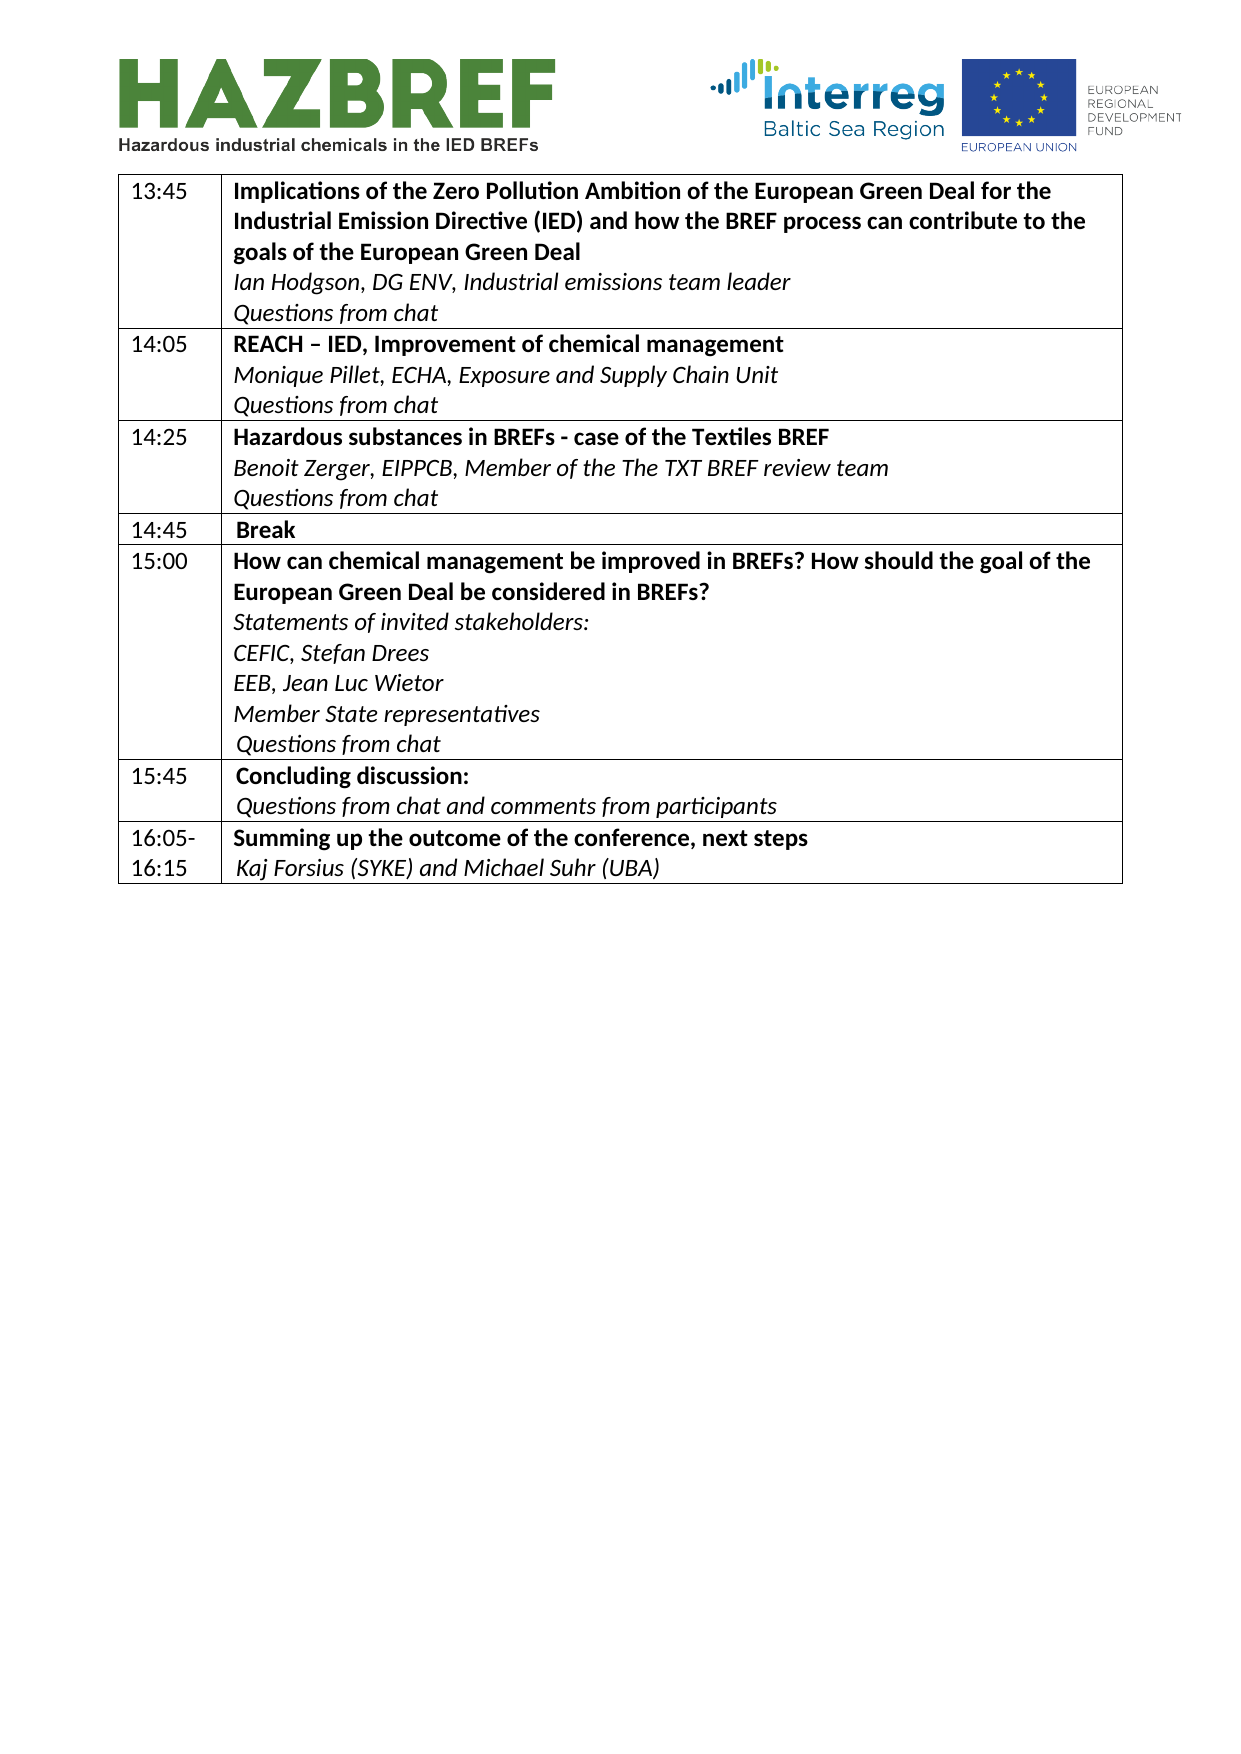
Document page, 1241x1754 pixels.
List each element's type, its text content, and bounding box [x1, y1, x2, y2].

table_cell Implications of the Zero Pollution Ambition of the European Green Deal for the Industrial Emission Directive (IED) and how the BREF process can contribute to the goals of the European Green Deal Ian Hodgson, DG ENV, Industrial emissions team leader Questions from chat [222, 175, 1122, 327]
table_cell 15:45 [119, 760, 221, 821]
table_cell How can chemical management be improved in BREFs? How should the goal of the European Green Deal be considered in BREFs? Statements of invited stakeholders: CEFIC, Stefan Drees EEB, Jean Luc Wietor Member State representatives Questions from chat [222, 545, 1122, 759]
table_cell Break [222, 514, 1122, 544]
table_cell Concluding discussion: Questions from chat and comments from participants [222, 760, 1122, 821]
table_cell Summing up the outcome of the conference, next steps Kaj Forsius (SYKE) and Michael Suhr (UBA) [222, 822, 1122, 883]
table_cell 13:45 [119, 175, 221, 327]
table_cell 15:00 [119, 545, 221, 759]
table_cell 14:05 [119, 329, 221, 420]
table_cell 14:25 [119, 421, 221, 513]
table_cell 16:05-16:15 [119, 822, 221, 883]
table_cell Hazardous substances in BREFs - case of the Textiles BREF Benoit Zerger, EIPPCB, Member of the The TXT BREF review team Questions from chat [222, 421, 1122, 513]
table_cell REACH – IED, Improvement of chemical management Monique Pillet, ECHA, Exposure and Supply Chain Unit Questions from chat [222, 329, 1122, 420]
picture [118, 59, 1182, 174]
table_cell 14:45 [119, 514, 221, 544]
